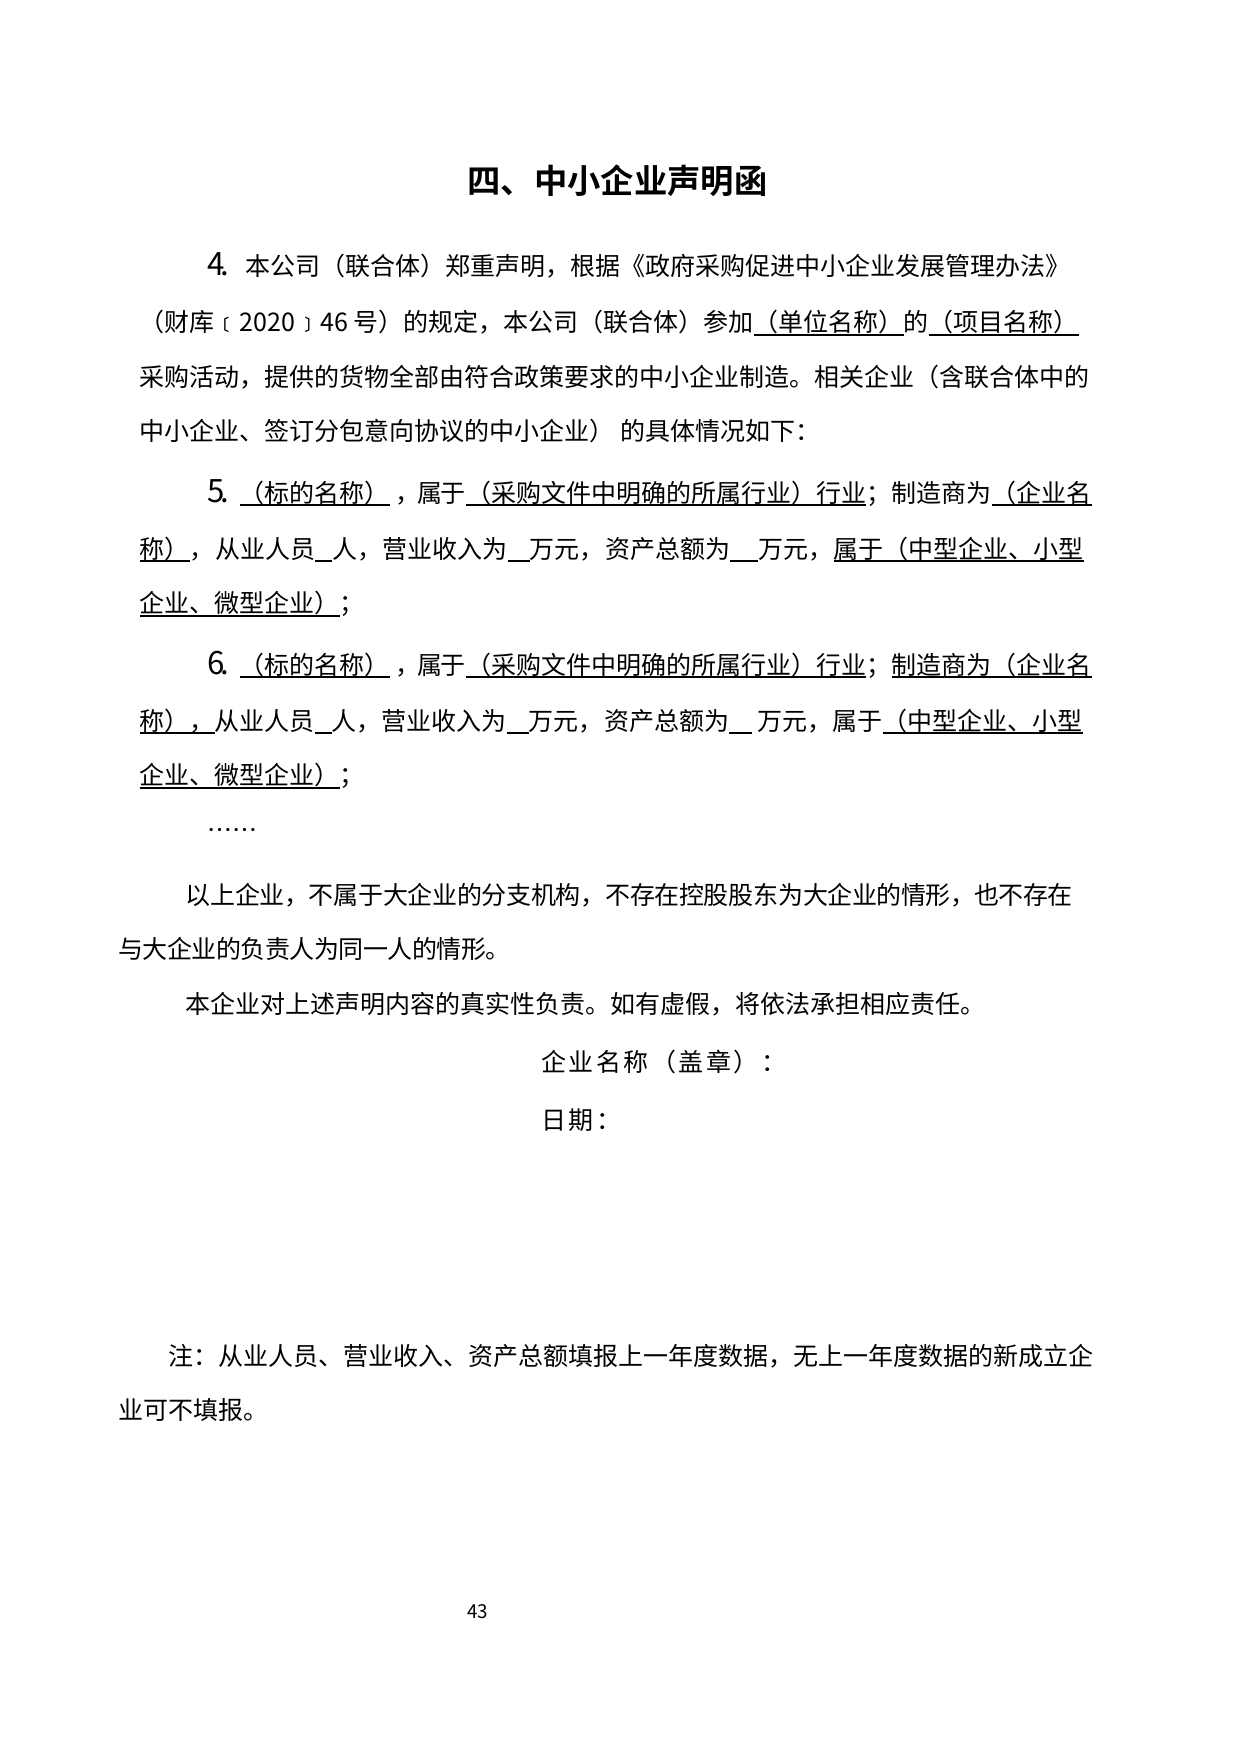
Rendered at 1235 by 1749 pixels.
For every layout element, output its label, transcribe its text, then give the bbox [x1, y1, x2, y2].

text 以上企业，不属于大企业的分支机构，不存在控股股东为大企业的情形，也不存在与大企业的负责人为同一人的情形。 [118, 876, 1073, 966]
list 中小企业声明函 [118, 155, 1116, 203]
text 注：从业人员、营业收入、资产总额填报上一年度数据，无上一年度数据的新成立企业可不填报。 [118, 1336, 1116, 1427]
list （标的名称） ， 属 于 （采购文件中明确的所属行业）行业；制造商为（企业名称），从业人员 人，营业收入为 万元，资产总额为 万元，属于（中型企业、小型企业、微型企业）； [139, 638, 1099, 792]
text …… [208, 810, 1116, 846]
list （标的名称） ， 属 于 （采购文件中明确的所属行业）行业；制造商为（企业名称），从业人员 人，营业收入为 万元，资产总额为 万元，属于（中型企业、小型企业、微型企业）； [139, 466, 1099, 620]
list 本公司（联合体）郑重声明，根据《政府采购促进中小企业发展管理办法》（财库﹝2020﹞46 号）的规定，本公司（联合体）参加（单位名称）的（项目名称）采购活动，提供的货物全部由符合政策要求的中小企业制造。相关企业（含联合体中的中小企业、签订分包意向协议的中小企业） 的具体情况如下： [139, 239, 1099, 448]
text 企业名称（盖章）： [541, 1042, 891, 1078]
text 本企业对上述声明内容的真实性负责。如有虚假，将依法承担相应责任。 [118, 984, 1077, 1021]
text 日期： [541, 1100, 891, 1137]
